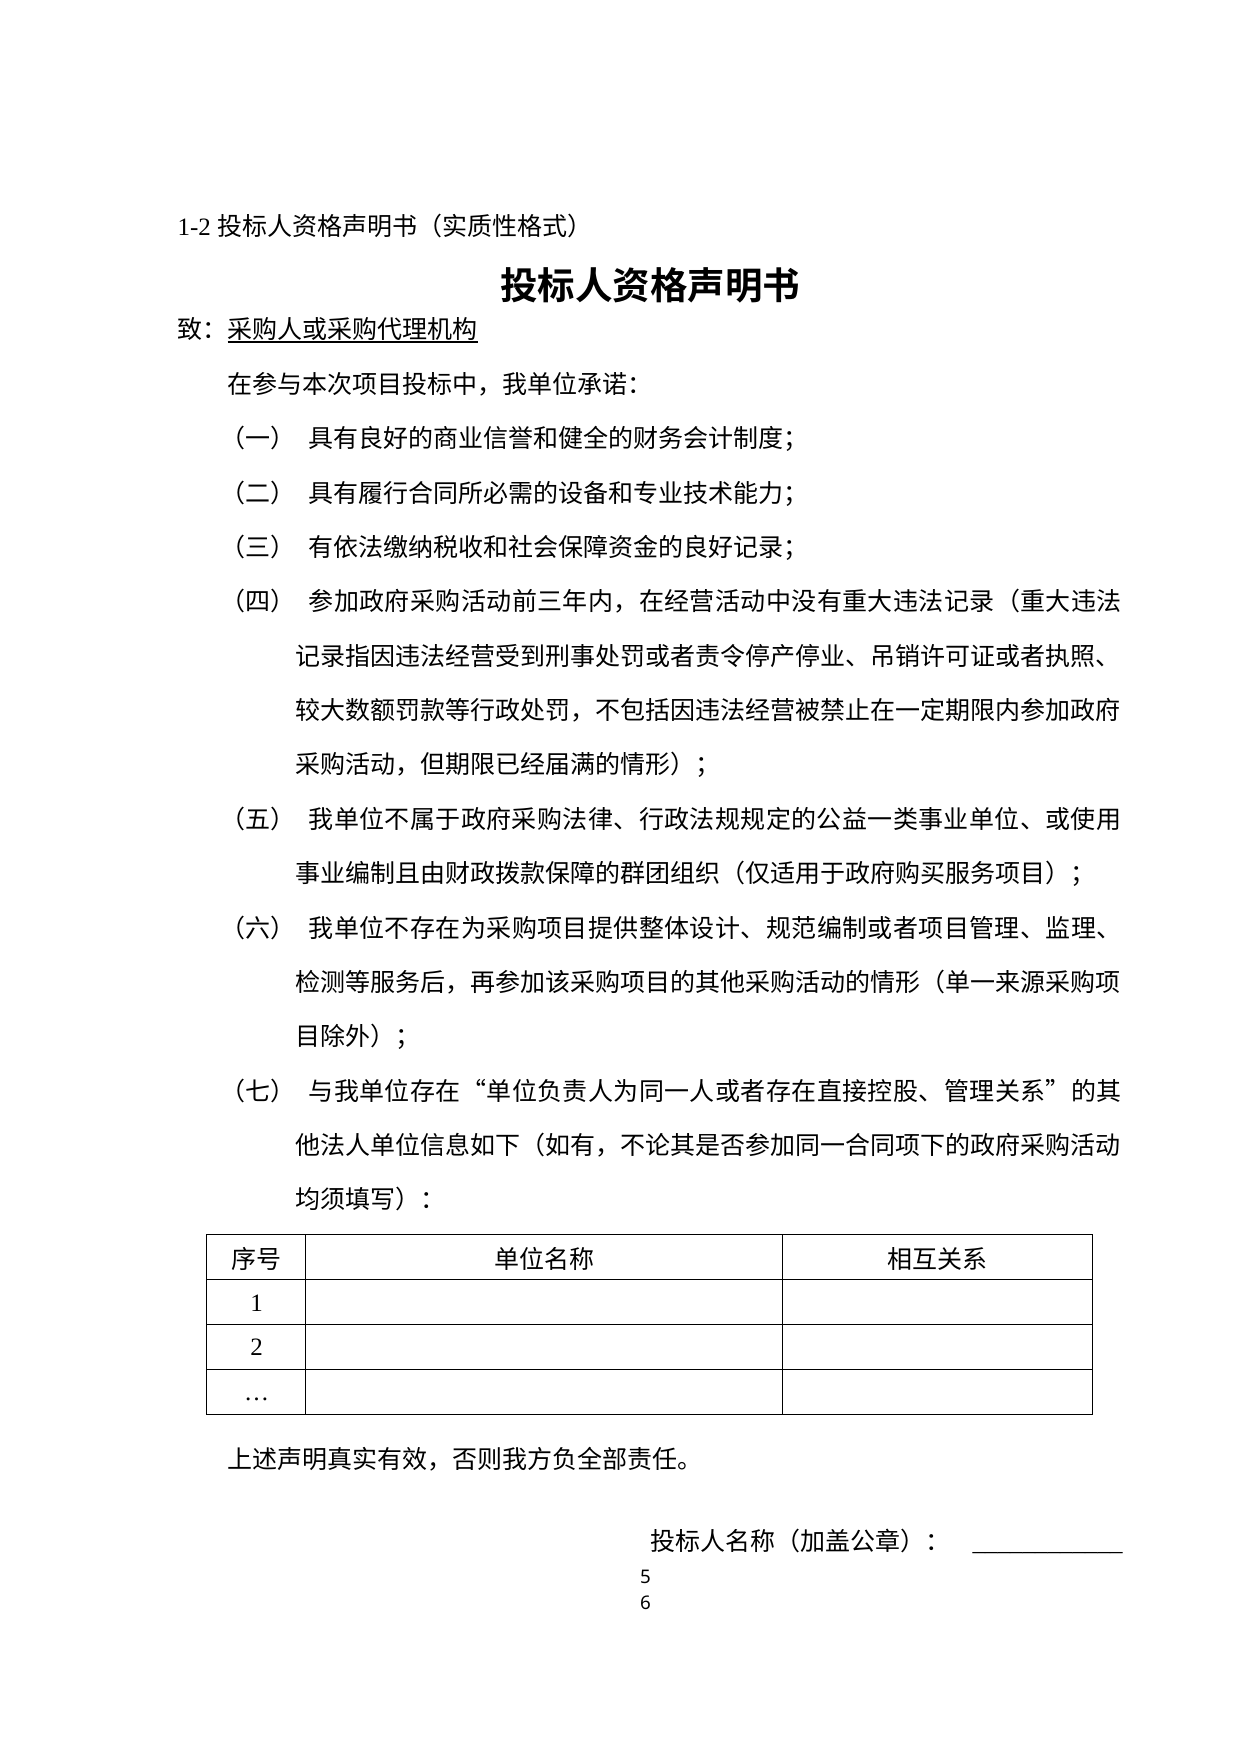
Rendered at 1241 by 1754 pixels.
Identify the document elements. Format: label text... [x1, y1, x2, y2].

table_cell [306, 1280, 782, 1324]
text 在参与本次项目投标中，我单位承诺： [177, 364, 1122, 401]
table_cell [783, 1280, 1092, 1324]
list 有依法缴纳税收和社会保障资金的良好记录； [220, 527, 1122, 564]
table_cell … [207, 1370, 305, 1413]
list 我单位不存在为采购项目提供整体设计、规范编制或者项目管理、监理、检测等服务后，再参加该采购项目的其他采购活动的情形（单一来源采购项目除外）； [220, 908, 1122, 1053]
table_cell [783, 1370, 1092, 1413]
table_cell 1 [207, 1280, 305, 1324]
table_header 相互关系 [783, 1235, 1092, 1279]
subtitle 1-2 投标人资格声明书（实质性格式） [177, 207, 1122, 243]
text 投标人名称（加盖公章）： ____________ [177, 1522, 1122, 1558]
table_cell [306, 1325, 782, 1369]
table_header 单位名称 [306, 1235, 782, 1279]
text 投标人资格声明书 [177, 256, 1122, 310]
list 具有履行合同所必需的设备和专业技术能力； [220, 473, 1122, 509]
list 与我单位存在“单位负责人为同一人或者存在直接控股、管理关系”的其他法人单位信息如下（如有，不论其是否参加同一合同项下的政府采购活动均须填写）： [220, 1071, 1122, 1216]
text 致：采购人或采购代理机构 [177, 310, 1122, 346]
table_cell 2 [207, 1325, 305, 1369]
table_cell [306, 1370, 782, 1413]
list 具有良好的商业信誉和健全的财务会计制度； [220, 419, 1122, 455]
table_header 序号 [207, 1235, 305, 1279]
table_cell [783, 1325, 1092, 1369]
list 我单位不属于政府采购法律、行政法规规定的公益一类事业单位、或使用事业编制且由财政拨款保障的群团组织（仅适用于政府购买服务项目）； [220, 799, 1122, 890]
list 参加政府采购活动前三年内，在经营活动中没有重大违法记录（重大违法记录指因违法经营受到刑事处罚或者责令停产停业、吊销许可证或者执照、较大数额罚款等行政处罚，不包括因违法经营被禁止在一定期限内参加政府采购活动，但期限已经届满的情形）； [220, 582, 1122, 781]
text 上述声明真实有效，否则我方负全部责任。 [177, 1440, 1122, 1476]
